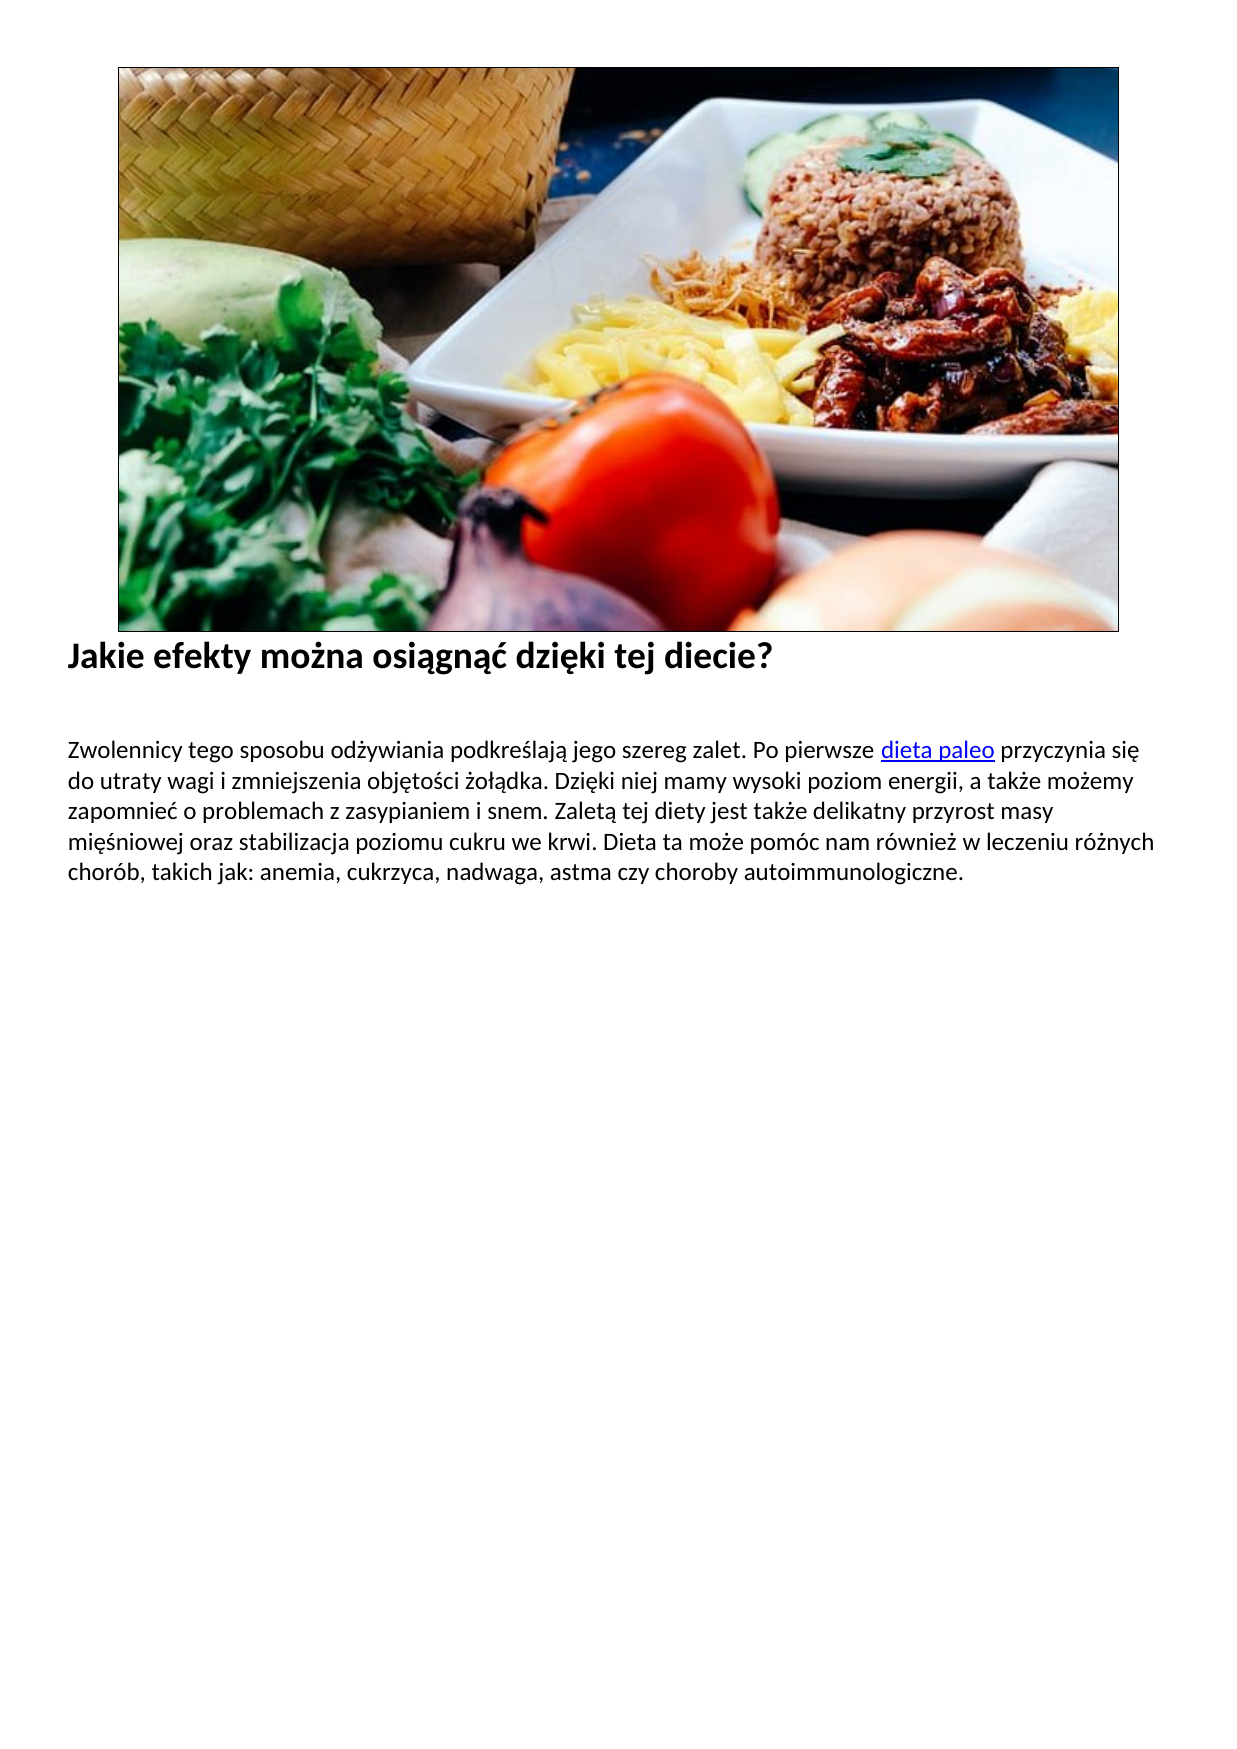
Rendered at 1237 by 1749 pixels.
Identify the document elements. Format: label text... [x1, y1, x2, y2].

text Jakie efekty można osiągnąć dzięki tej diecie? [68, 632, 1169, 678]
text Zwolennicy tego sposobu odżywiania podkreślają jego szereg zalet. Po pierwsze dieta paleo przyczynia się do utraty wagi i zmniejszenia objętości żołądka. Dzięki niej mamy wysoki poziom energii, a także możemy zapomnieć o problemach z zasypianiem i snem. Zaletą tej diety jest także delikatny przyrost masy mięśniowej oraz stabilizacja poziomu cukru we krwi. Dieta ta może pomóc nam również w leczeniu różnych chorób, takich jak: anemia, cukrzyca, nadwaga, astma czy choroby autoimmunologiczne. [68, 734, 1169, 887]
picture [119, 68, 1118, 631]
